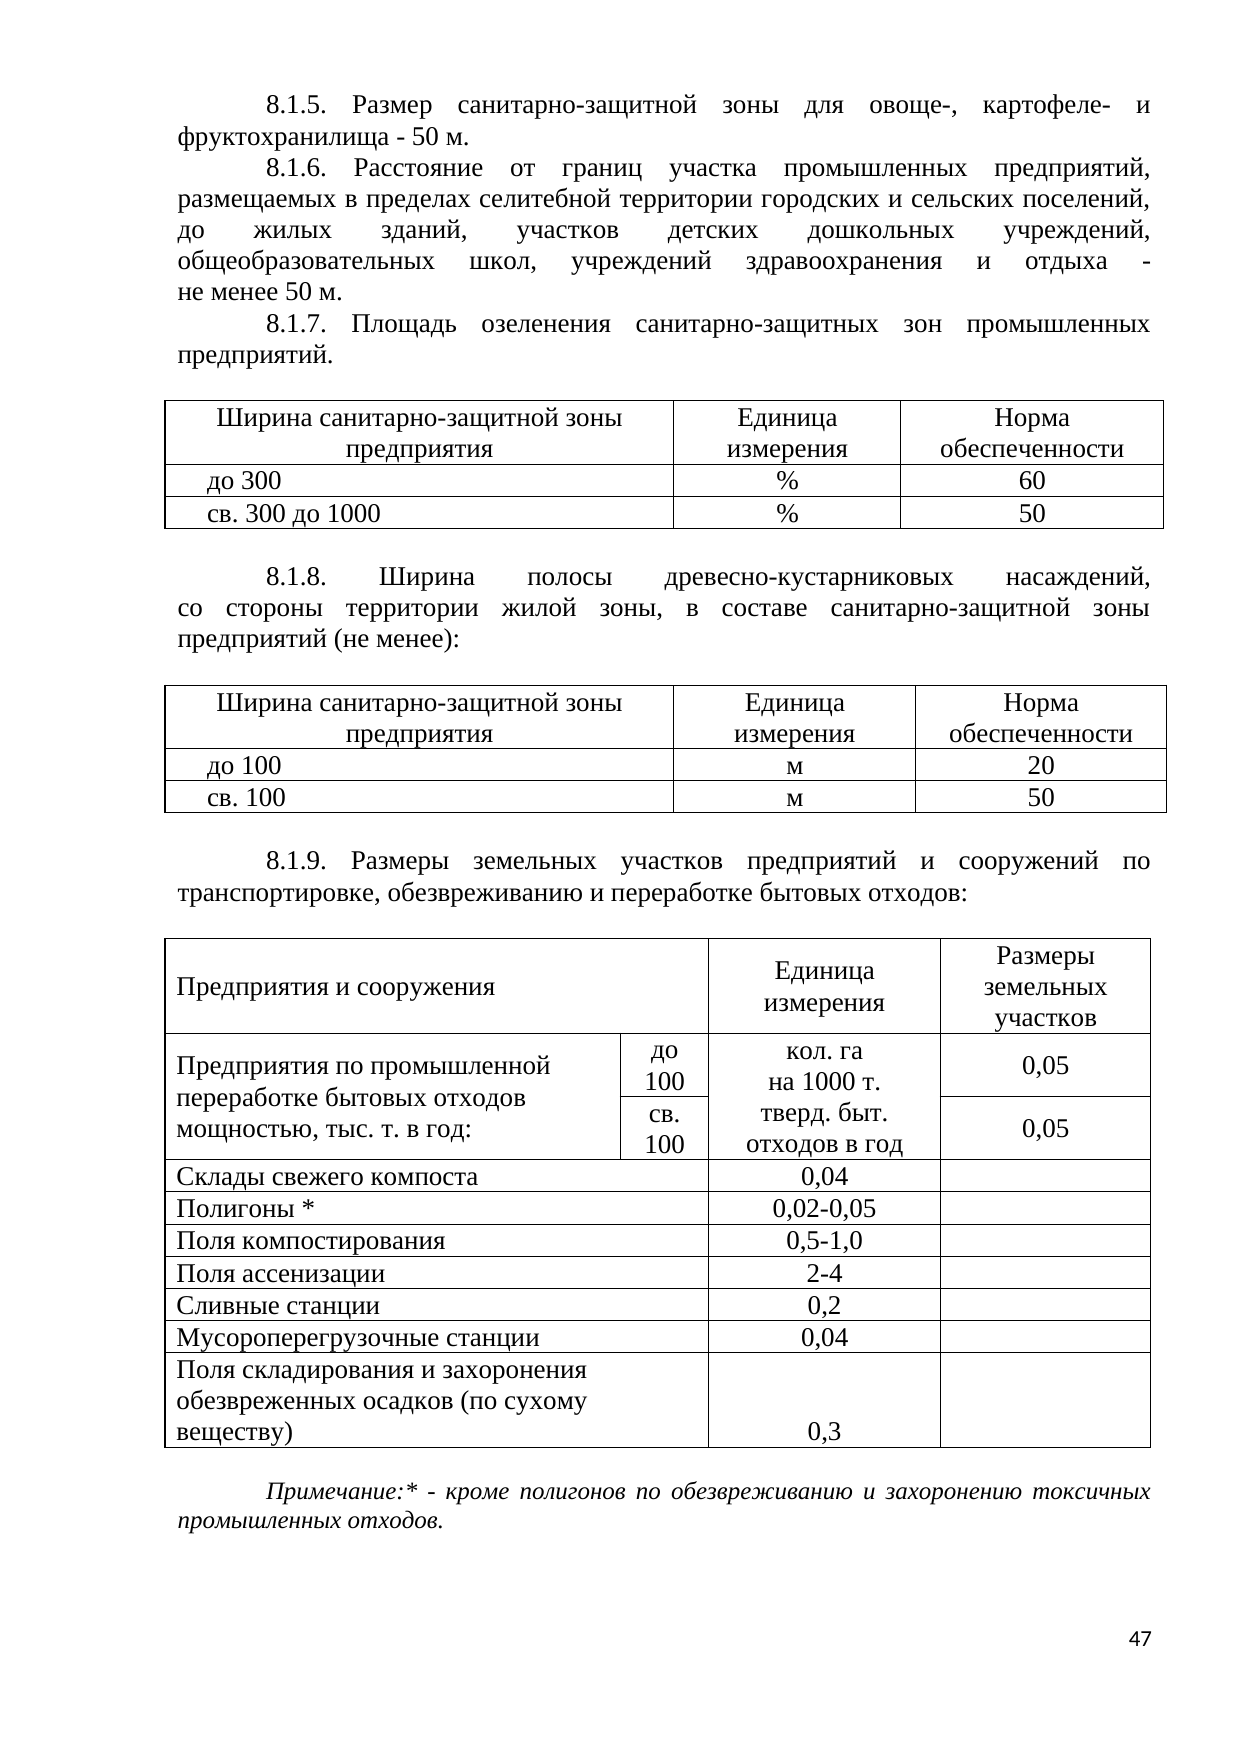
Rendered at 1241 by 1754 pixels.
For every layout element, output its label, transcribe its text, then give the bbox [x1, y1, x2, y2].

table_cell Поля складирования и захоронения обезвреженных осадков (по сухому веществу) [166, 1353, 708, 1447]
table_cell 0,05 [941, 1034, 1150, 1096]
table_cell Сливные станции [166, 1289, 708, 1320]
text 8.1.7. Площадь озеленения санитарно-защитных зон промышленных предприятий. [177, 307, 1152, 369]
text 8.1.8. Ширина полосы древесно-кустарниковых насаждений, со стороны территории жилой зоны, в составе санитарно-защитной зоны предприятий (не менее): [177, 560, 1152, 653]
table_cell % [674, 497, 900, 528]
table_header Ширина санитарно-защитной зоны предприятия [166, 401, 673, 463]
table_cell [941, 1257, 1150, 1288]
table_cell м [674, 749, 915, 780]
table_cell до 100 [166, 749, 673, 780]
table_cell Поля компостирования [166, 1225, 708, 1256]
table_cell % [674, 465, 900, 496]
table_cell Полигоны * [166, 1192, 708, 1223]
table_cell 0,04 [709, 1321, 940, 1352]
table_cell 0,05 [941, 1097, 1150, 1159]
table_header Норма обеспеченности [916, 686, 1166, 748]
table_cell 0,5-1,0 [709, 1225, 940, 1256]
table_cell 0,02-0,05 [709, 1192, 940, 1223]
table_cell 0,2 [709, 1289, 940, 1320]
table_cell 20 [916, 749, 1166, 780]
table_header Ширина санитарно-защитной зоны предприятия [166, 686, 673, 748]
table_cell [941, 1160, 1150, 1191]
table_cell [941, 1192, 1150, 1223]
text 8.1.5. Размер санитарно-защитной зоны для овоще-, картофеле- и фруктохранилища - 50 м. [177, 89, 1152, 151]
text 8.1.6. Расстояние от границ участка промышленных предприятий, размещаемых в пределах селитебной территории городских и сельских поселений, до жилых зданий, участков детских дошкольных учреждений, общеобразовательных школ, учреждений здравоохранения и отдыха - не менее 50 м. [177, 151, 1152, 307]
text 8.1.9. Размеры земельных участков предприятий и сооружений по транспортировке, обезвреживанию и переработке бытовых отходов: [177, 844, 1152, 907]
table_cell 0,3 [709, 1353, 940, 1447]
table_cell 0,04 [709, 1160, 940, 1191]
table_cell Предприятия по промышленной переработке бытовых отходов мощностью, тыс. т. в год: [166, 1034, 620, 1159]
table_cell до 100 [621, 1034, 708, 1096]
table_cell 60 [901, 465, 1163, 496]
table_cell [941, 1353, 1150, 1447]
table_header Единица измерения [709, 939, 940, 1032]
table_cell 50 [901, 497, 1163, 528]
text Примечание:* - кроме полигонов по обезвреживанию и захоронению токсичных промышленных отходов. [177, 1476, 1152, 1534]
table_cell м [674, 781, 915, 812]
table_cell Поля ассенизации [166, 1257, 708, 1288]
table_cell св. 100 [166, 781, 673, 812]
table_header Предприятия и сооружения [166, 939, 708, 1032]
table_cell Склады свежего компоста [166, 1160, 708, 1191]
table_cell св. 100 [621, 1097, 708, 1159]
table_cell Мусороперегрузочные станции [166, 1321, 708, 1352]
table_header Норма обеспеченности [901, 401, 1163, 463]
table_cell [941, 1289, 1150, 1320]
table_cell св. 300 до 1000 [166, 497, 673, 528]
table_cell 50 [916, 781, 1166, 812]
table_cell [941, 1321, 1150, 1352]
table_cell 2-4 [709, 1257, 940, 1288]
table_cell кол. га на 1000 т. тверд. быт. отходов в год [709, 1034, 940, 1159]
table_cell [941, 1225, 1150, 1256]
table_header Единица измерения [674, 401, 900, 463]
table_header Размеры земельных участков [941, 939, 1150, 1032]
table_cell до 300 [166, 465, 673, 496]
table_header Единица измерения [674, 686, 915, 748]
